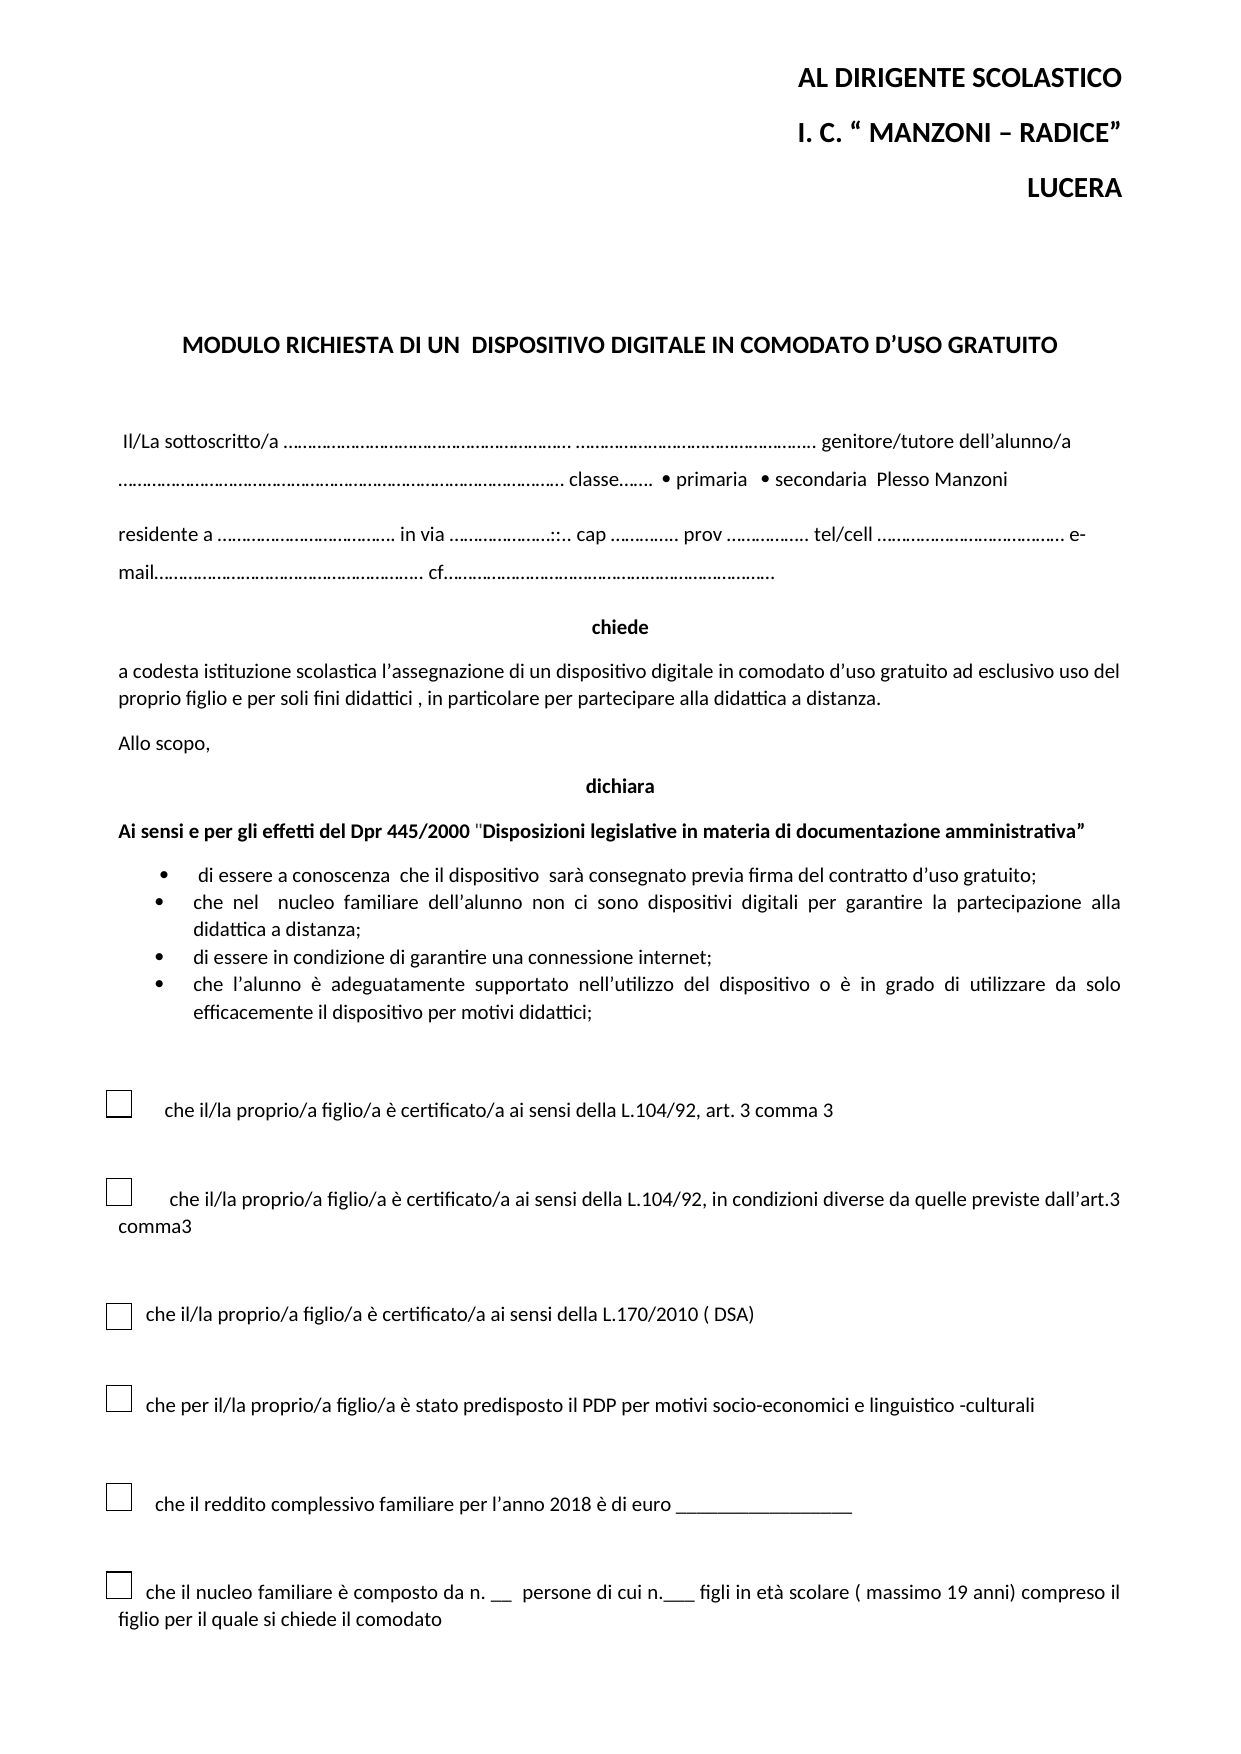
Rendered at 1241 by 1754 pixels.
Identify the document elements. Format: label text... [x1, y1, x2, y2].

text a codesta istituzione scolastica l’assegnazione di un dispositivo digitale in comodato d’uso gratuito ad esclusivo uso del proprio figlio e per soli fini didattici , in particolare per partecipare alla didattica a distanza. [118, 658, 1122, 711]
text che il/la proprio/a figlio/a è certificato/a ai sensi della L.104/92, in condizioni diverse da quelle previste dall’art.3 comma3 [118, 1186, 1122, 1239]
text Allo scopo, [118, 730, 1122, 755]
list di essere in condizione di garantire una connessione internet; [156, 944, 1122, 969]
table_header [107, 1179, 131, 1204]
text I. C. “ MANZONI – RADICE” [118, 114, 1122, 150]
text che il reddito complessivo familiare per l’anno 2018 è di euro _________________ [118, 1491, 1122, 1517]
text chiede [118, 614, 1122, 639]
table_header [107, 1573, 131, 1598]
list che nel nucleo familiare dell’alunno non ci sono dispositivi digitali per garantire la partecipazione alla didattica a distanza; [156, 889, 1122, 942]
text che il/la proprio/a figlio/a è certificato/a ai sensi della L.170/2010 ( DSA) [118, 1301, 1122, 1327]
text dichiara [118, 774, 1122, 799]
table_header [107, 1484, 131, 1510]
text residente a ………………………………. in via …………………::.. cap ………….. prov …………….. tel/cell ………………………………… e-mail……………………………………………….. cf…………………………………………………………… [118, 521, 1122, 585]
text Il/La sottoscritto/a …………………………………………………… ………………………………………….. genitore/tutore dell’alunno/a ………………………………………………………………………………… classe……. primaria secondaria Plesso Manzoni [118, 428, 1122, 492]
table_header [107, 1304, 131, 1329]
text Ai sensi e per gli effetti del Dpr 445/2000 "Disposizioni legislative in materia di documentazione amministrativa” [118, 818, 1122, 843]
text AL DIRIGENTE SCOLASTICO [118, 59, 1122, 95]
text MODULO RICHIESTA DI UN DISPOSITIVO DIGITALE IN COMODATO D’USO GRATUITO [118, 329, 1122, 360]
list di essere a conoscenza che il dispositivo sarà consegnato previa firma del contratto d’uso gratuito; [160, 862, 1122, 887]
table_header [107, 1386, 131, 1411]
table_header [107, 1091, 131, 1116]
text che il/la proprio/a figlio/a è certificato/a ai sensi della L.104/92, art. 3 comma 3 [118, 1098, 1122, 1123]
text LUCERA [118, 169, 1122, 205]
list che per il/la proprio/a figlio/a è stato predisposto il PDP per motivi socio-economici e linguistico -culturali [118, 1392, 1122, 1418]
text che il nucleo familiare è composto da n. __ persone di cui n.___ figli in età scolare ( massimo 19 anni) compreso il figlio per il quale si chiede il comodato [118, 1579, 1122, 1632]
list che l’alunno è adeguatamente supportato nell’utilizzo del dispositivo o è in grado di utilizzare da solo efficacemente il dispositivo per motivi didattici; [156, 971, 1122, 1024]
